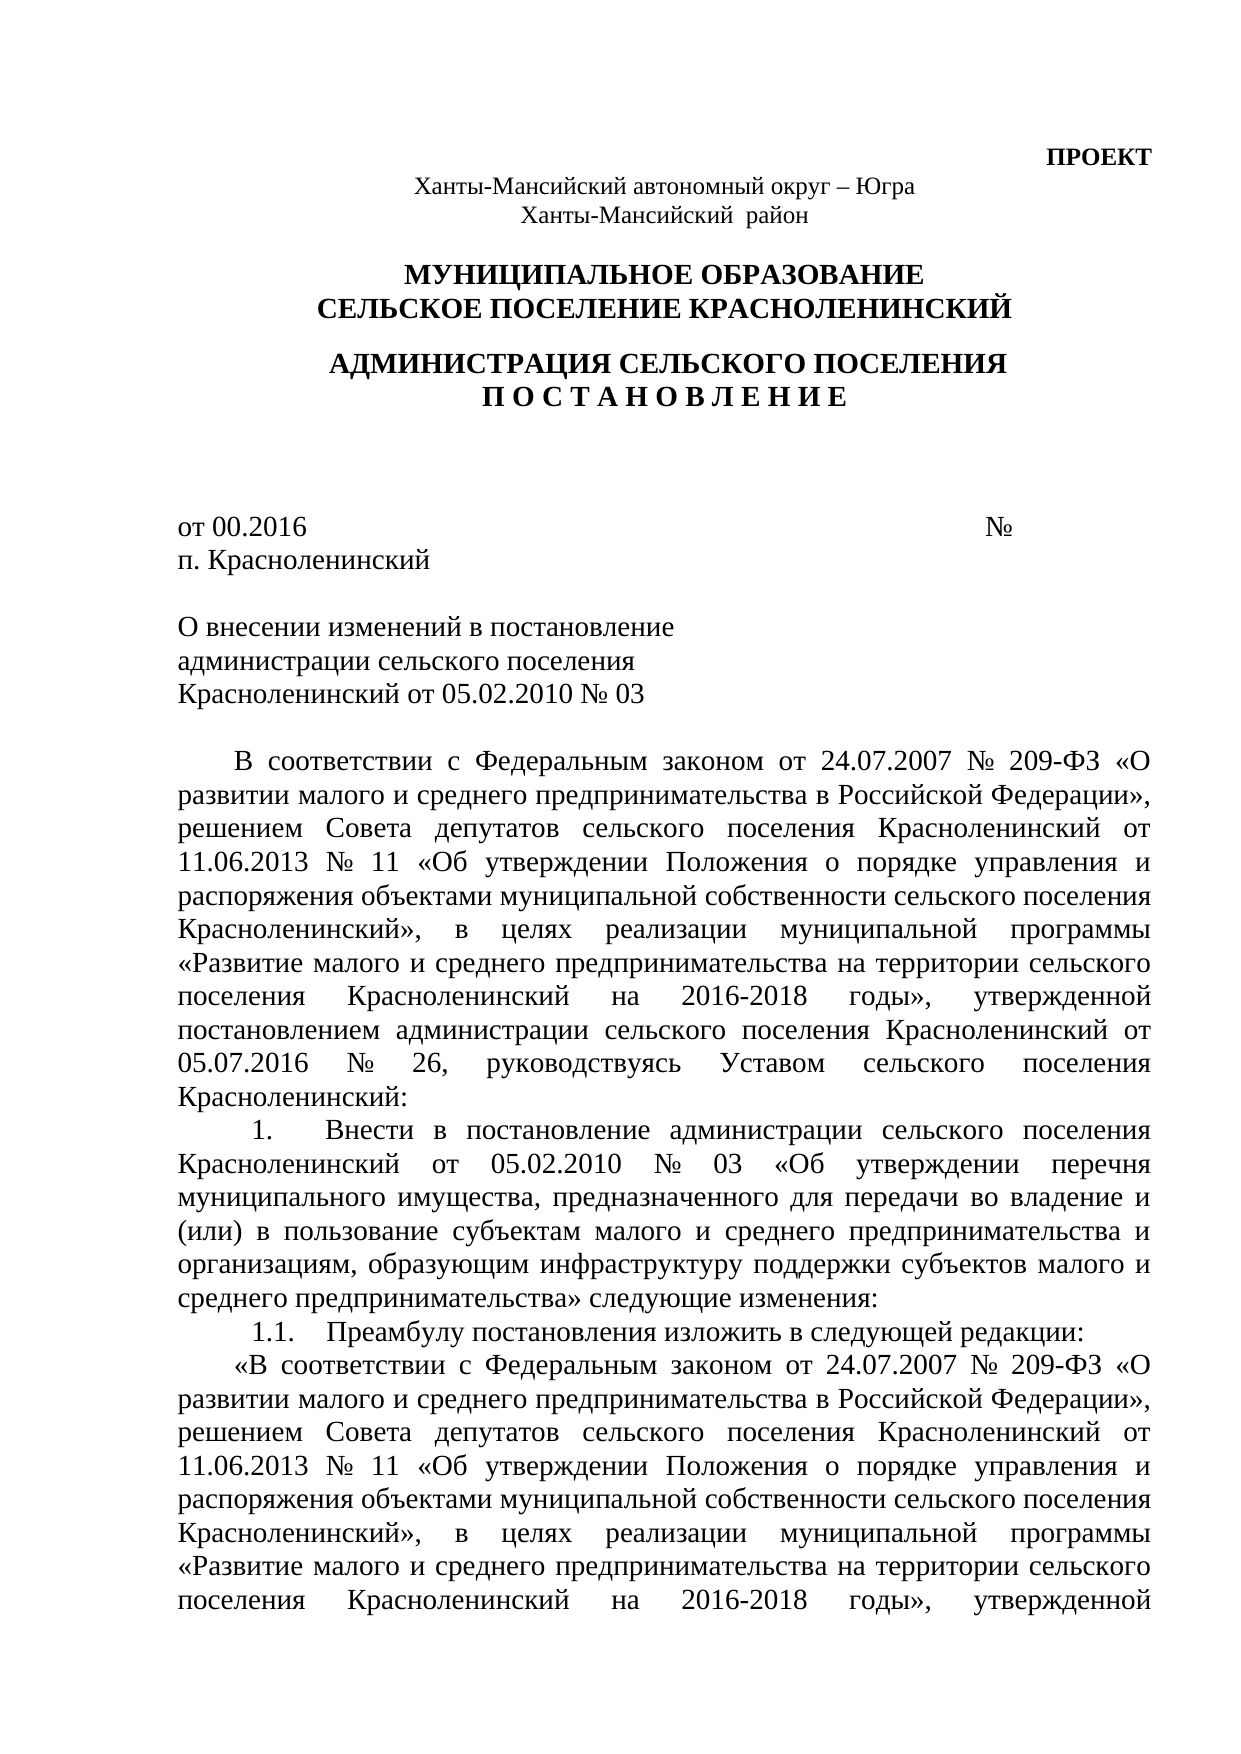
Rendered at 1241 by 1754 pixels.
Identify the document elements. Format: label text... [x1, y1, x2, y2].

title администрации сельского поселения [177, 643, 1152, 676]
text Ханты-Мансийский автономный округ – Югра [177, 171, 1152, 200]
text п. Красноленинский [177, 542, 1152, 576]
text СЕЛЬСКОЕ ПОСЕЛЕНИЕ КРАСНОЛЕНИНСКИЙ [177, 291, 1152, 324]
title Красноленинский от 05.02.2010 № 03 [177, 676, 1152, 710]
list Преамбулу постановления изложить в следующей редакции: [251, 1314, 1152, 1347]
text АДМИНИСТРАЦИЯ СЕЛЬСКОГО ПОСЕЛЕНИЯ [177, 346, 1152, 379]
text П О С Т А Н О В Л Е Н И Е [177, 379, 1152, 413]
text МУНИЦИПАЛЬНОЕ ОБРАЗОВАНИЕ [177, 257, 1152, 291]
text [177, 1347, 1152, 1616]
text от 00.2016 № [177, 509, 1152, 542]
text Ханты-Мансийский район [177, 200, 1152, 228]
list Внести в постановление администрации сельского поселения Красноленинский от 05.02.2010 № 03 «Об утверждении перечня муниципального имущества, предназначенного для передачи во владение и (или) в пользование субъектам малого и среднего предпринимательства и организациям, образующим инфраструктуру поддержки субъектов малого и среднего предпринимательства» следующие изменения: [177, 1112, 1152, 1314]
text В соответствии с Федеральным законом от 24.07.2007 № 209-ФЗ «О развитии малого и среднего предпринимательства в Российской Федерации», решением Совета депутатов сельского поселения Красноленинский от 11.06.2013 № 11 «Об утверждении Положения о порядке управления и распоряжения объектами муниципальной собственности сельского поселения Красноленинский», в целях реализации муниципальной программы «Развитие малого и среднего предпринимательства на территории сельского поселения Красноленинский на 2016-2018 годы», утвержденной постановлением администрации сельского поселения Красноленинский от 05.07.2016 № 26, руководствуясь Уставом сельского поселения Красноленинский: [177, 743, 1152, 1112]
text ПРОЕКТ [177, 142, 1152, 171]
title О внесении изменений в постановление [177, 609, 1152, 643]
